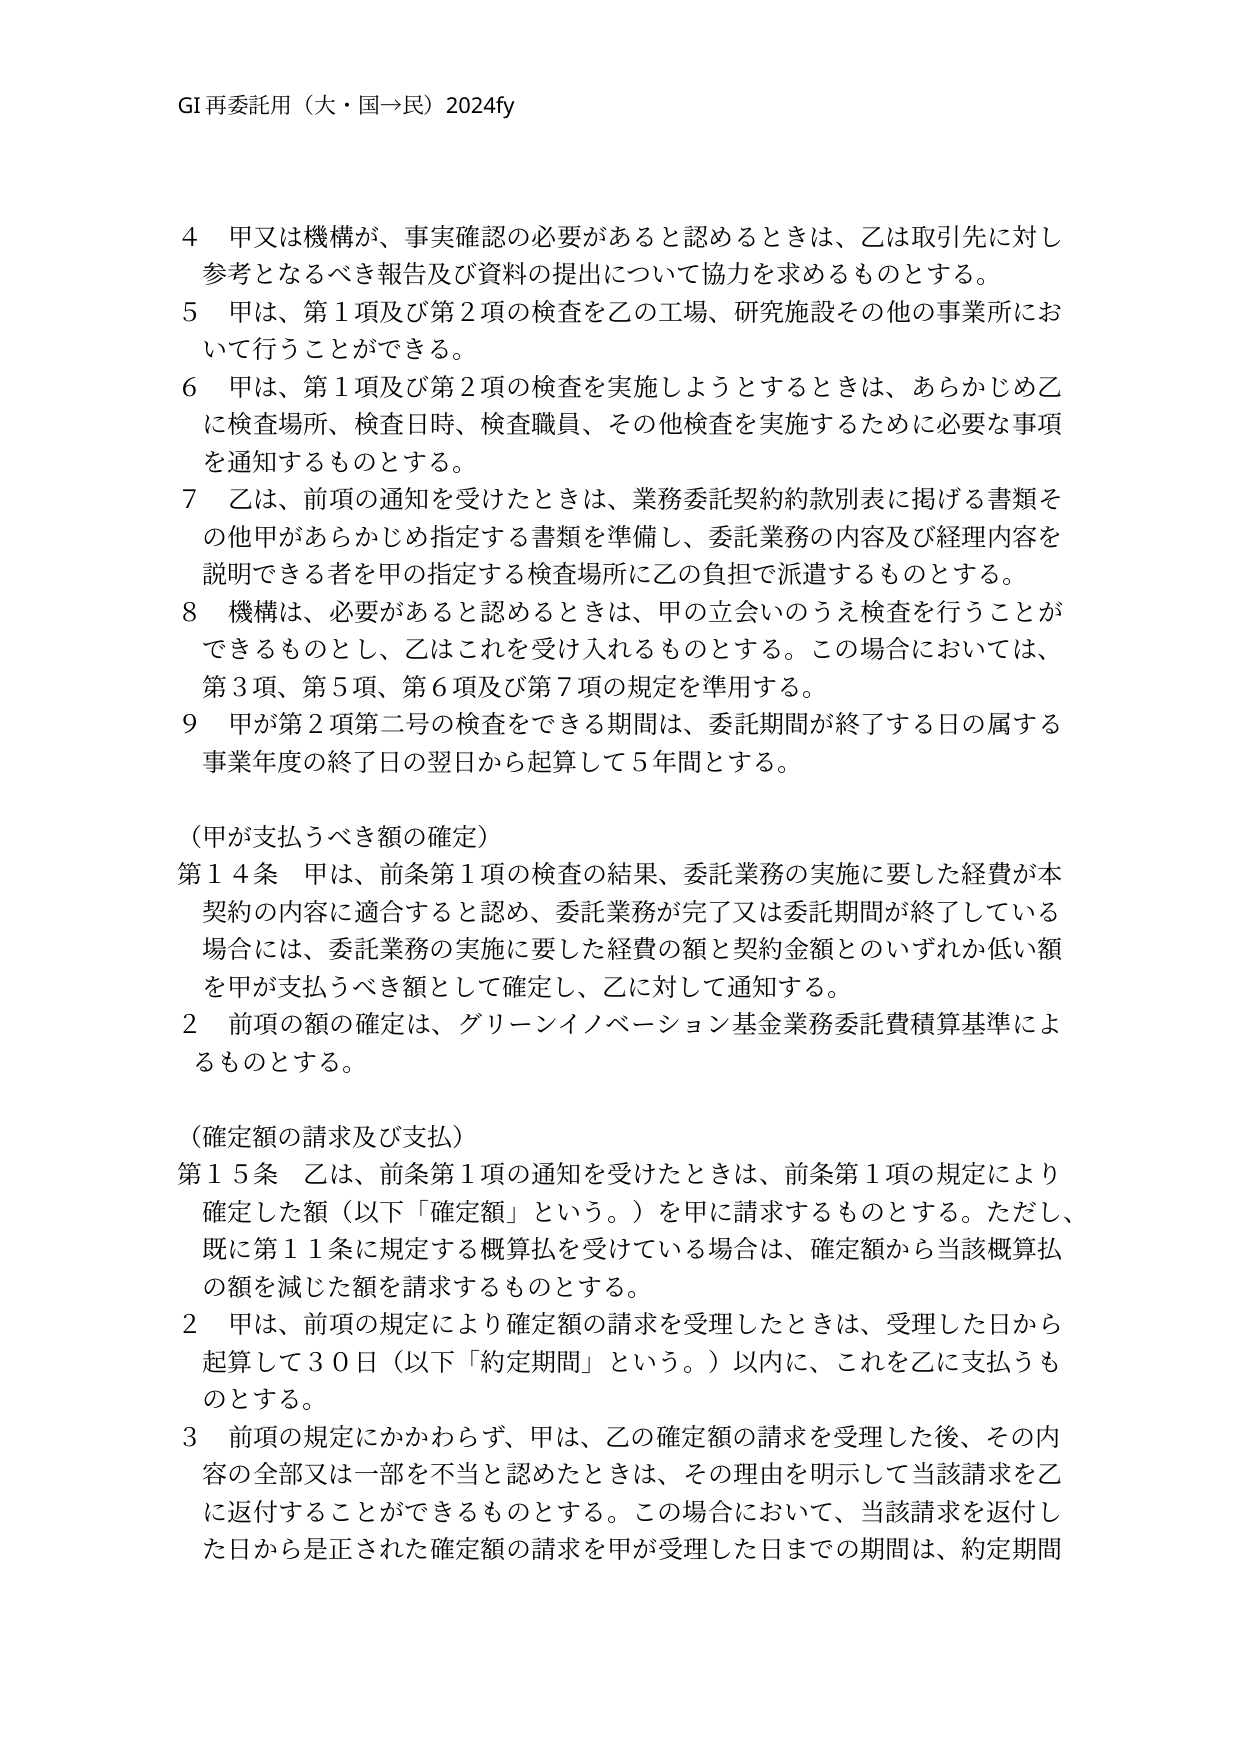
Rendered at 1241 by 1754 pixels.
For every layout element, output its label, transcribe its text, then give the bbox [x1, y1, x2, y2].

text 第１４条 甲は、前条第１項の検査の結果、委託業務の実施に要した経費が本契約の内容に適合すると認め、委託業務が完了又は委託期間が終了している場合には、委託業務の実施に要した経費の額と契約金額とのいずれか低い額を甲が支払うべき額として確定し、乙に対して通知する。 [177, 854, 1063, 1004]
text ４ 甲又は機構が、事実確認の必要があると認めるときは、乙は取引先に対し、参考となるべき報告及び資料の提出について協力を求めるものとする。 [177, 217, 1063, 292]
text ９ 甲が第２項第二号の検査をできる期間は、委託期間が終了する日の属する事業年度の終了日の翌日から起算して５年間とする。 [177, 704, 1063, 779]
text ２ 前項の額の確定は、グリーンイノベーション基金業務委託費積算基準によるものとする。 [177, 1004, 1063, 1079]
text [177, 1417, 1063, 1567]
text ６ 甲は、第１項及び第２項の検査を実施しようとするときは、あらかじめ乙に検査場所、検査日時、検査職員、その他検査を実施するために必要な事項を通知するものとする。 [177, 367, 1063, 479]
text 第１５条 乙は、前条第１項の通知を受けたときは、前条第１項の規定により確定した額（以下「確定額」という。）を甲に請求するものとする。ただし、既に第１１条に規定する概算払を受けている場合は、確定額から当該概算払の額を減じた額を請求するものとする。 [177, 1154, 1063, 1304]
text ２ 甲は、前項の規定により確定額の請求を受理したときは、受理した日から起算して３０日（以下「約定期間」という。）以内に、これを乙に支払うものとする。 [177, 1304, 1063, 1417]
text （確定額の請求及び支払） [177, 1117, 1063, 1154]
text ５ 甲は、第１項及び第２項の検査を乙の工場、研究施設その他の事業所において行うことができる。 [177, 292, 1063, 367]
text （甲が支払うべき額の確定） [177, 817, 1063, 854]
text ７ 乙は、前項の通知を受けたときは、業務委託契約約款別表に掲げる書類その他甲があらかじめ指定する書類を準備し、委託業務の内容及び経理内容を説明できる者を甲の指定する検査場所に乙の負担で派遣するものとする。 [177, 479, 1063, 592]
text ８ 機構は、必要があると認めるときは、甲の立会いのうえ検査を行うことができるものとし、乙はこれを受け入れるものとする。この場合においては、第３項、第５項、第６項及び第７項の規定を準用する。 [177, 592, 1063, 704]
